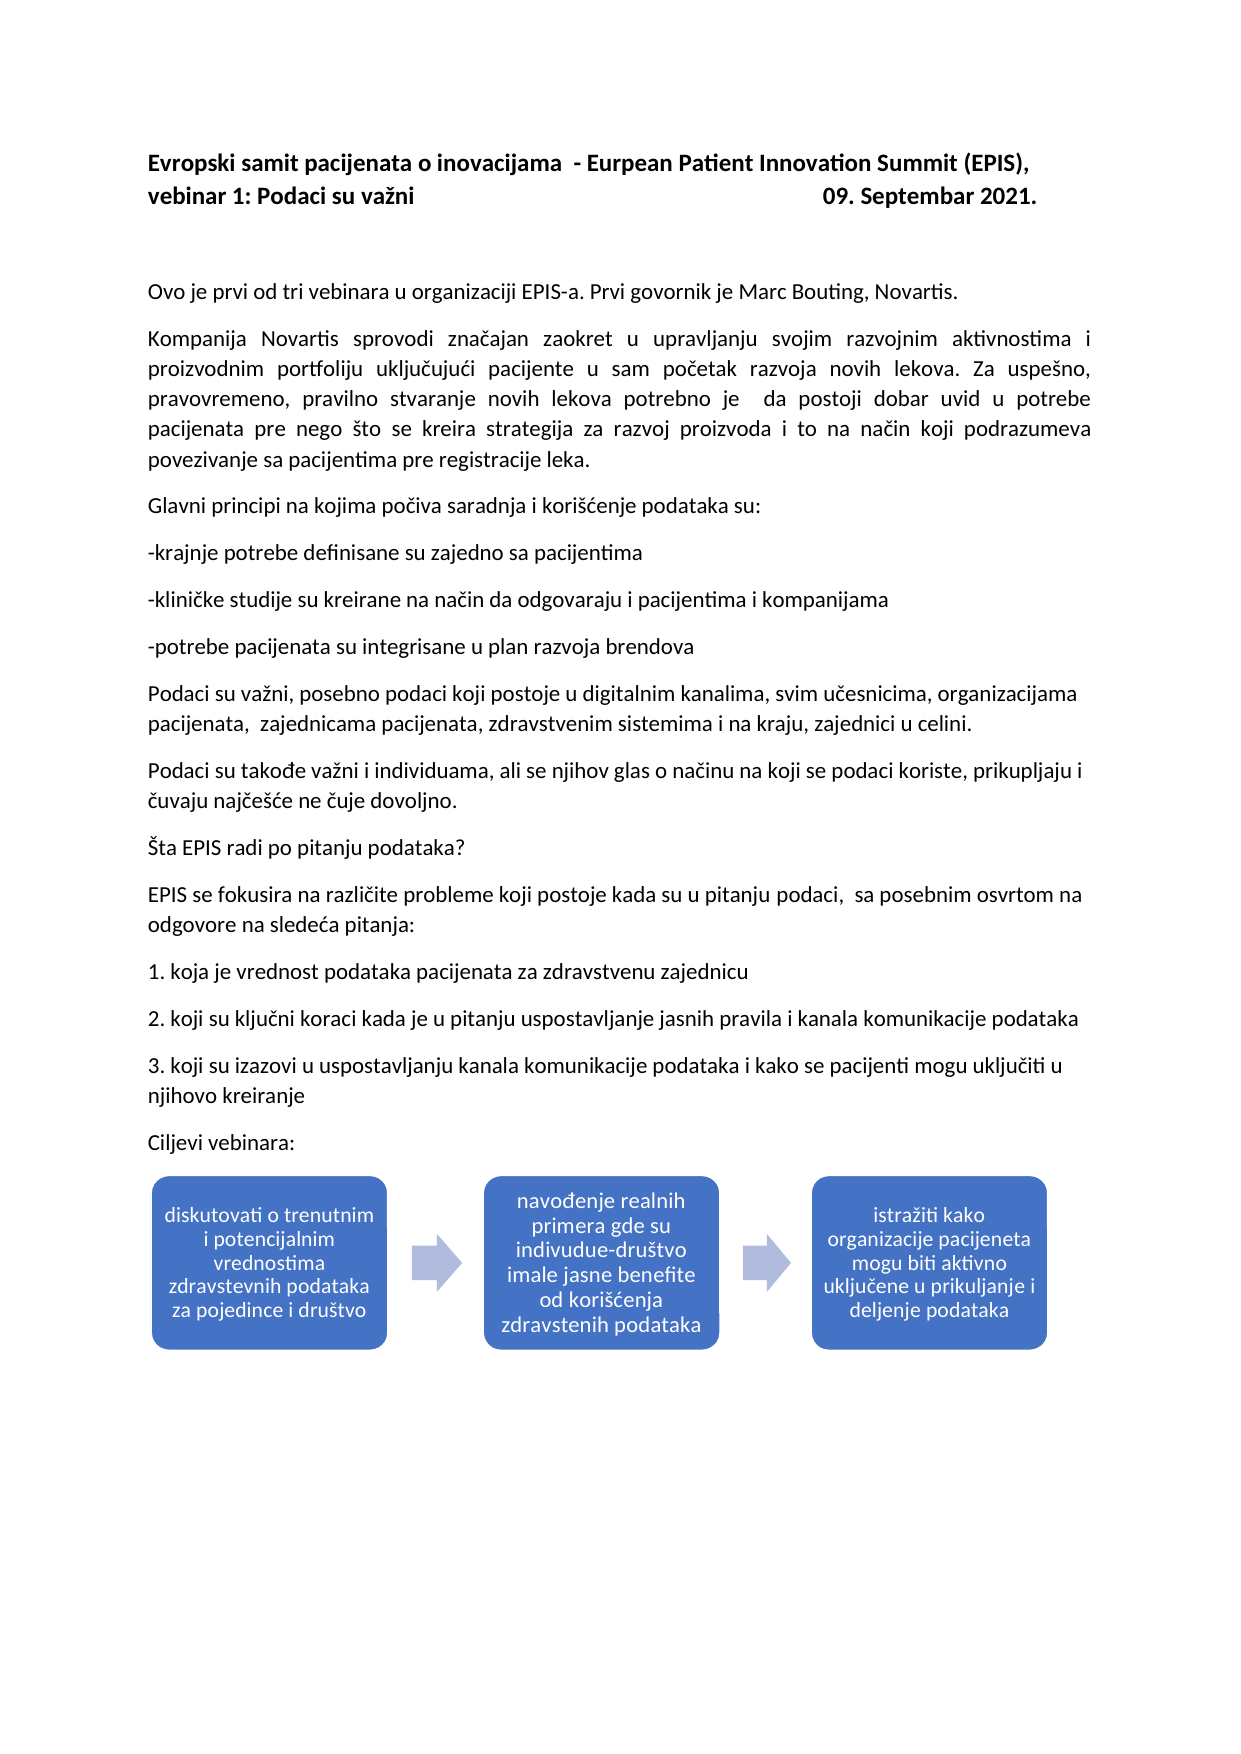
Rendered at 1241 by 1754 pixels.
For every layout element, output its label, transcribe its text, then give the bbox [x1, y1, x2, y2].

text Ciljevi vebinara: [148, 1128, 1093, 1156]
text Evropski samit pacijenata o inovacijama - Eurpean Patient Innovation Summit (EPIS), vebinar 1: Podaci su važni 09. Septembar 2021. [148, 148, 1093, 211]
text Podaci su takođe važni i individuama, ali se njihov glas o načinu na koji se podaci koriste, prikupljaju i čuvaju najčešće ne čuje dovoljno. [148, 756, 1093, 814]
text -krajnje potrebe definisane su zajedno sa pacijentima [148, 538, 1093, 566]
text 3. koji su izazovi u uspostavljanju kanala komunikacije podataka i kako se pacijenti mogu uključiti u njihovo kreiranje [148, 1051, 1093, 1109]
text Ovo je prvi od tri vebinara u organizaciji EPIS-a. Prvi govornik je Marc Bouting, Novartis. [148, 277, 1093, 305]
text -kliničke studije su kreirane na način da odgovaraju i pacijentima i kompanijama [148, 585, 1093, 613]
text 2. koji su ključni koraci kada je u pitanju uspostavljanje jasnih pravila i kanala komunikacije podataka [148, 1004, 1093, 1032]
text EPIS se fokusira na različite probleme koji postoje kada su u pitanju podaci, sa posebnim osvrtom na odgovore na sledeća pitanja: [148, 880, 1093, 938]
text Podaci su važni, posebno podaci koji postoje u digitalnim kanalima, svim učesnicima, organizacijama pacijenata, zajednicama pacijenata, zdravstvenim sistemima i na kraju, zajednici u celini. [148, 679, 1093, 737]
text Kompanija Novartis sprovodi značajan zaokret u upravljanju svojim razvojnim aktivnostima i proizvodnim portfoliju uključujući pacijente u sam početak razvoja novih lekova. Za uspešno, pravovremeno, pravilno stvaranje novih lekova potrebno je da postoji dobar uvid u potrebe pacijenata pre nego što se kreira strategija za razvoj proizvoda i to na način koji podrazumeva povezivanje sa pacijentima pre registracije leka. [148, 324, 1093, 473]
text -potrebe pacijenata su integrisane u plan razvoja brendova [148, 632, 1093, 660]
text Šta EPIS radi po pitanju podataka? [148, 833, 1093, 861]
text Glavni principi na kojima počiva saradnja i korišćenje podataka su: [148, 492, 1093, 519]
text 1. koja je vrednost podataka pacijenata za zdravstvenu zajednicu [148, 957, 1093, 985]
